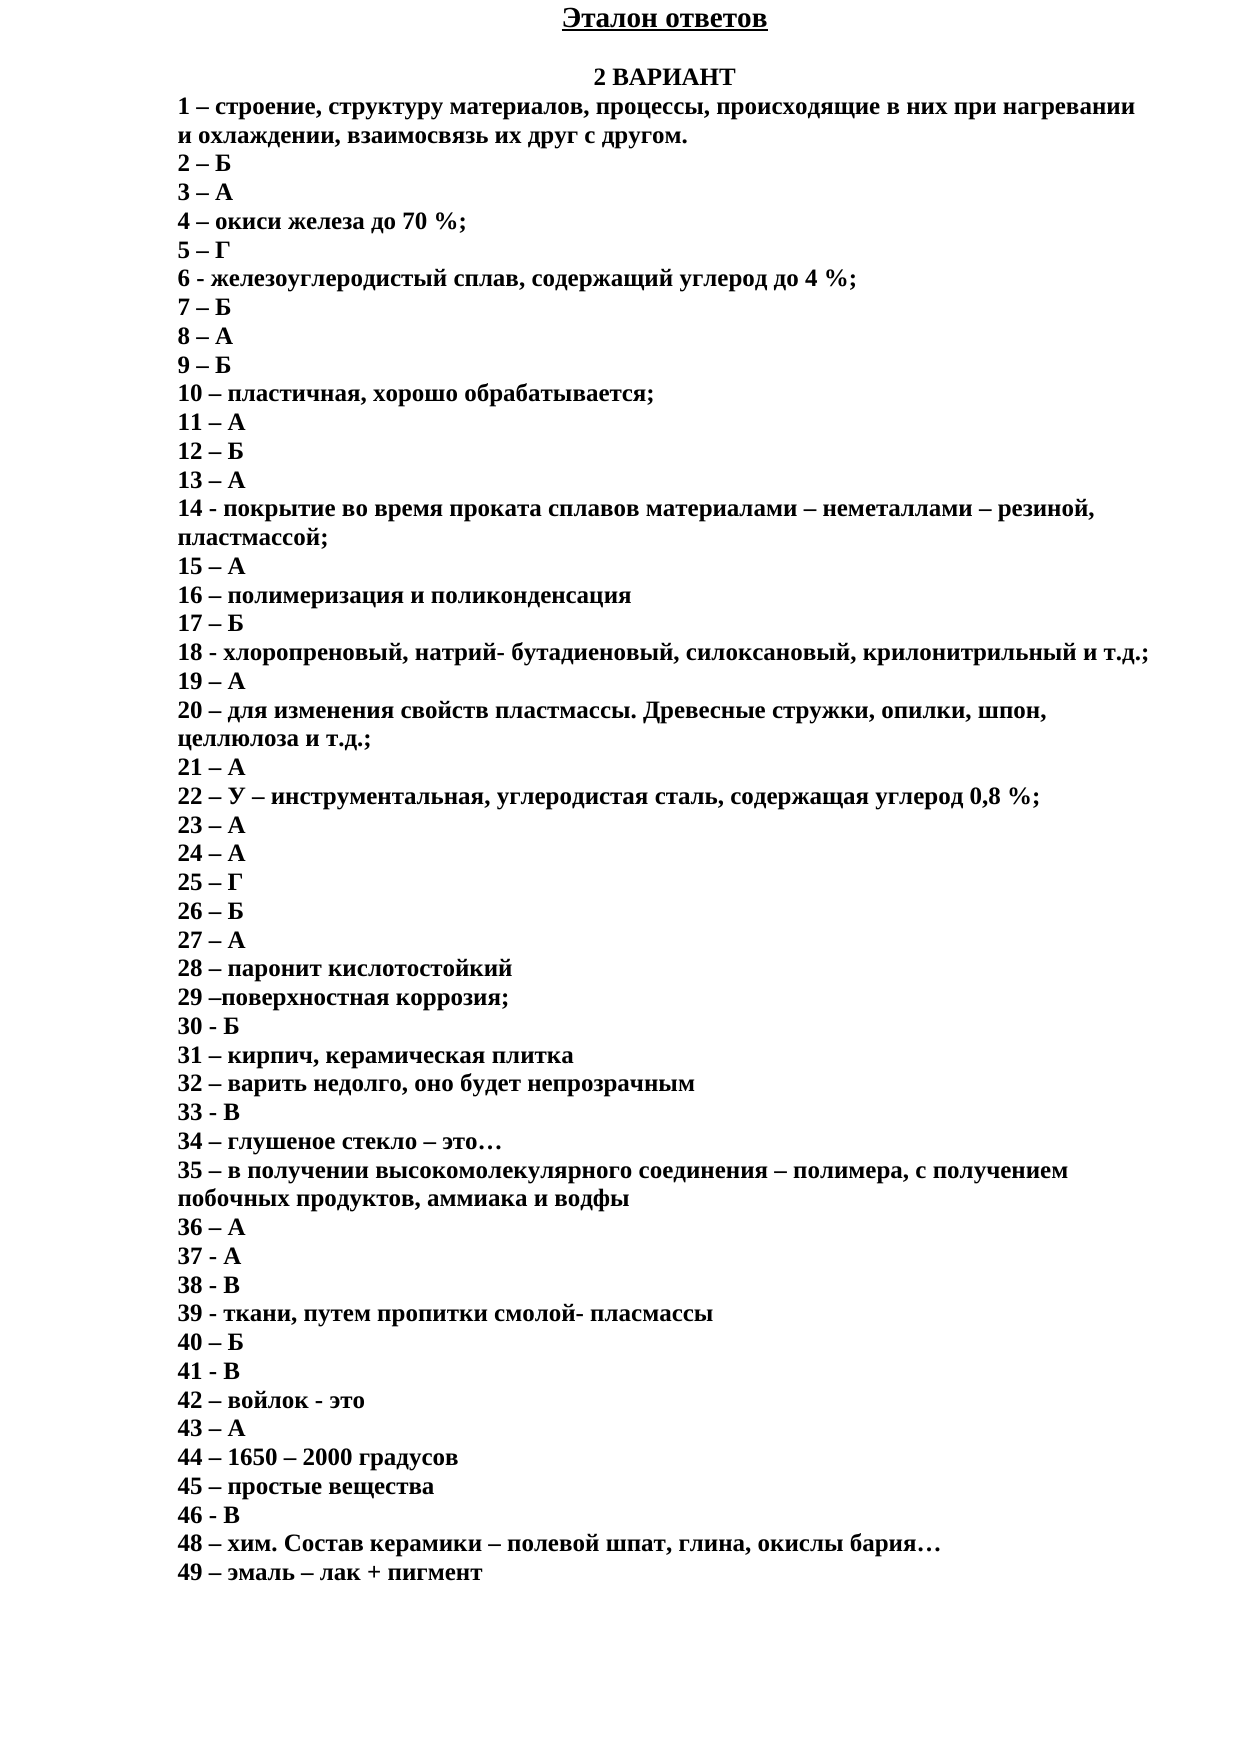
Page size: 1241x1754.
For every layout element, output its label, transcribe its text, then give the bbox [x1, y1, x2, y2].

text 34 – глушеное стекло – это… [177, 1126, 1152, 1155]
text 46 - В [177, 1500, 1152, 1528]
text 31 – кирпич, керамическая плитка [177, 1040, 1152, 1068]
text 25 – Г [177, 867, 1152, 896]
text 33 - В [177, 1097, 1152, 1126]
text 40 – Б [177, 1327, 1152, 1356]
text 22 – У – инструментальная, углеродистая сталь, содержащая углерод 0,8 %; [177, 781, 1152, 810]
text 17 – Б [177, 608, 1152, 637]
text 48 – хим. Состав керамики – полевой шпат, глина, окислы бария… [177, 1528, 1152, 1557]
text 26 – Б [177, 896, 1152, 925]
text 12 – Б [177, 436, 1152, 465]
text 2 – Б [177, 148, 1152, 177]
text 35 – в получении высокомолекулярного соединения – полимера, с получением побочных продуктов, аммиака и водфы [177, 1155, 1152, 1212]
text 10 – пластичная, хорошо обрабатывается; [177, 378, 1152, 407]
text 4 – окиси железа до 70 %; [177, 206, 1152, 235]
text 29 –поверхностная коррозия; [177, 982, 1152, 1011]
text 38 - В [177, 1270, 1152, 1298]
text 24 – А [177, 838, 1152, 867]
text 44 – 1650 – 2000 градусов [177, 1442, 1152, 1471]
text 6 - железоуглеродистый сплав, содержащий углерод до 4 %; [177, 263, 1152, 292]
text 36 – А [177, 1212, 1152, 1241]
text 42 – войлок - это [177, 1385, 1152, 1413]
text 49 – эмаль – лак + пигмент [177, 1557, 1152, 1586]
text 1 – строение, структуру материалов, процессы, происходящие в них при нагревании и охлаждении, взаимосвязь их друг с другом. [177, 91, 1152, 148]
text 7 – Б [177, 292, 1152, 321]
text 41 - В [177, 1356, 1152, 1385]
text 27 – А [177, 925, 1152, 953]
text 28 – паронит кислотостойкий [177, 953, 1152, 982]
text 18 - хлоропреновый, натрий- бутадиеновый, силоксановый, крилонитрильный и т.д.; [177, 637, 1152, 666]
text 15 – А [177, 551, 1152, 580]
text 2 ВАРИАНТ [177, 62, 1152, 91]
text 11 – А [177, 407, 1152, 436]
text 3 – А [177, 177, 1152, 206]
text 9 – Б [177, 350, 1152, 378]
text 45 – простые вещества [177, 1471, 1152, 1500]
text 30 - Б [177, 1011, 1152, 1040]
text 14 - покрытие во время проката сплавов материалами – неметаллами – резиной, пластмассой; [177, 493, 1152, 551]
text 20 – для изменения свойств пластмассы. Древесные стружки, опилки, шпон, целлюлоза и т.д.; [177, 695, 1152, 752]
text 23 – А [177, 810, 1152, 838]
text 37 - А [177, 1241, 1152, 1270]
text 8 – А [177, 321, 1152, 350]
text 19 – А [177, 666, 1152, 695]
text 5 – Г [177, 235, 1152, 263]
text 43 – А [177, 1413, 1152, 1442]
text 32 – варить недолго, оно будет непрозрачным [177, 1068, 1152, 1097]
text 21 – А [177, 752, 1152, 781]
text Эталон ответов [177, 0, 1152, 33]
text 16 – полимеризация и поликонденсация [177, 580, 1152, 608]
text 39 - ткани, путем пропитки смолой- пласмассы [177, 1298, 1152, 1327]
text 13 – А [177, 465, 1152, 493]
